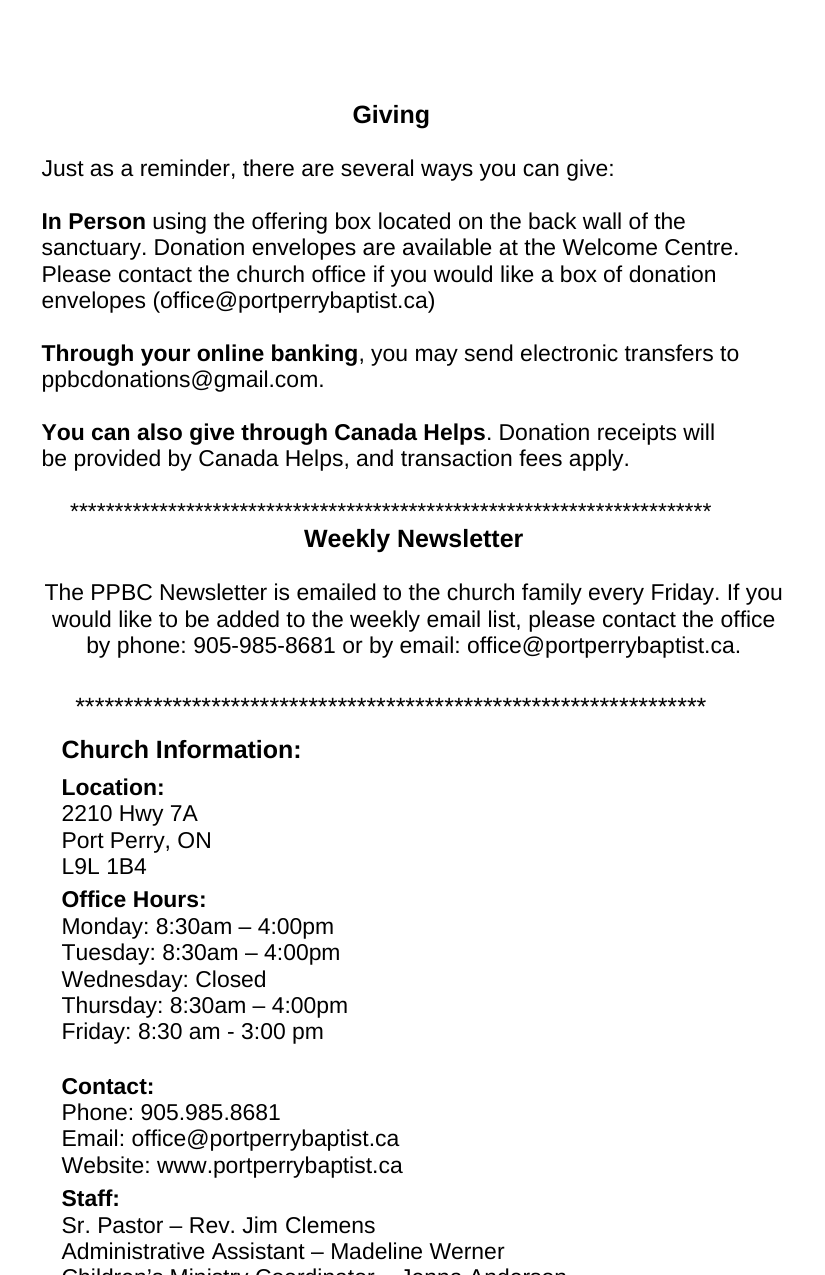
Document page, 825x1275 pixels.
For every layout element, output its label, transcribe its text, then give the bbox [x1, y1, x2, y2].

text ***************************************************************** [41, 692, 741, 721]
text The PPBC Newsletter is emailed to the church family every Friday. If you would like to be added to the weekly email list, please contact the office by phone: 905-985-8681 or by email: office@portperrybaptist.ca. [41, 579, 786, 658]
text Just as a reminder, there are several ways you can give: [41, 155, 741, 182]
text In Person using the offering box located on the back wall of the sanctuary. Donation envelopes are available at the Welcome Centre. Please contact the church office if you would like a box of donation envelopes (office@portperrybaptist.ca) [41, 208, 741, 313]
text You can also give through Canada Helps. Donation receipts will be provided by Canada Helps, and transaction fees apply. [41, 419, 741, 471]
text Through your online banking, you may send electronic transfers to ppbcdonations@gmail.com. [41, 340, 741, 392]
text Weekly Newsletter [41, 524, 786, 553]
text ************************************************************************ [41, 498, 741, 524]
text Giving [41, 100, 741, 129]
